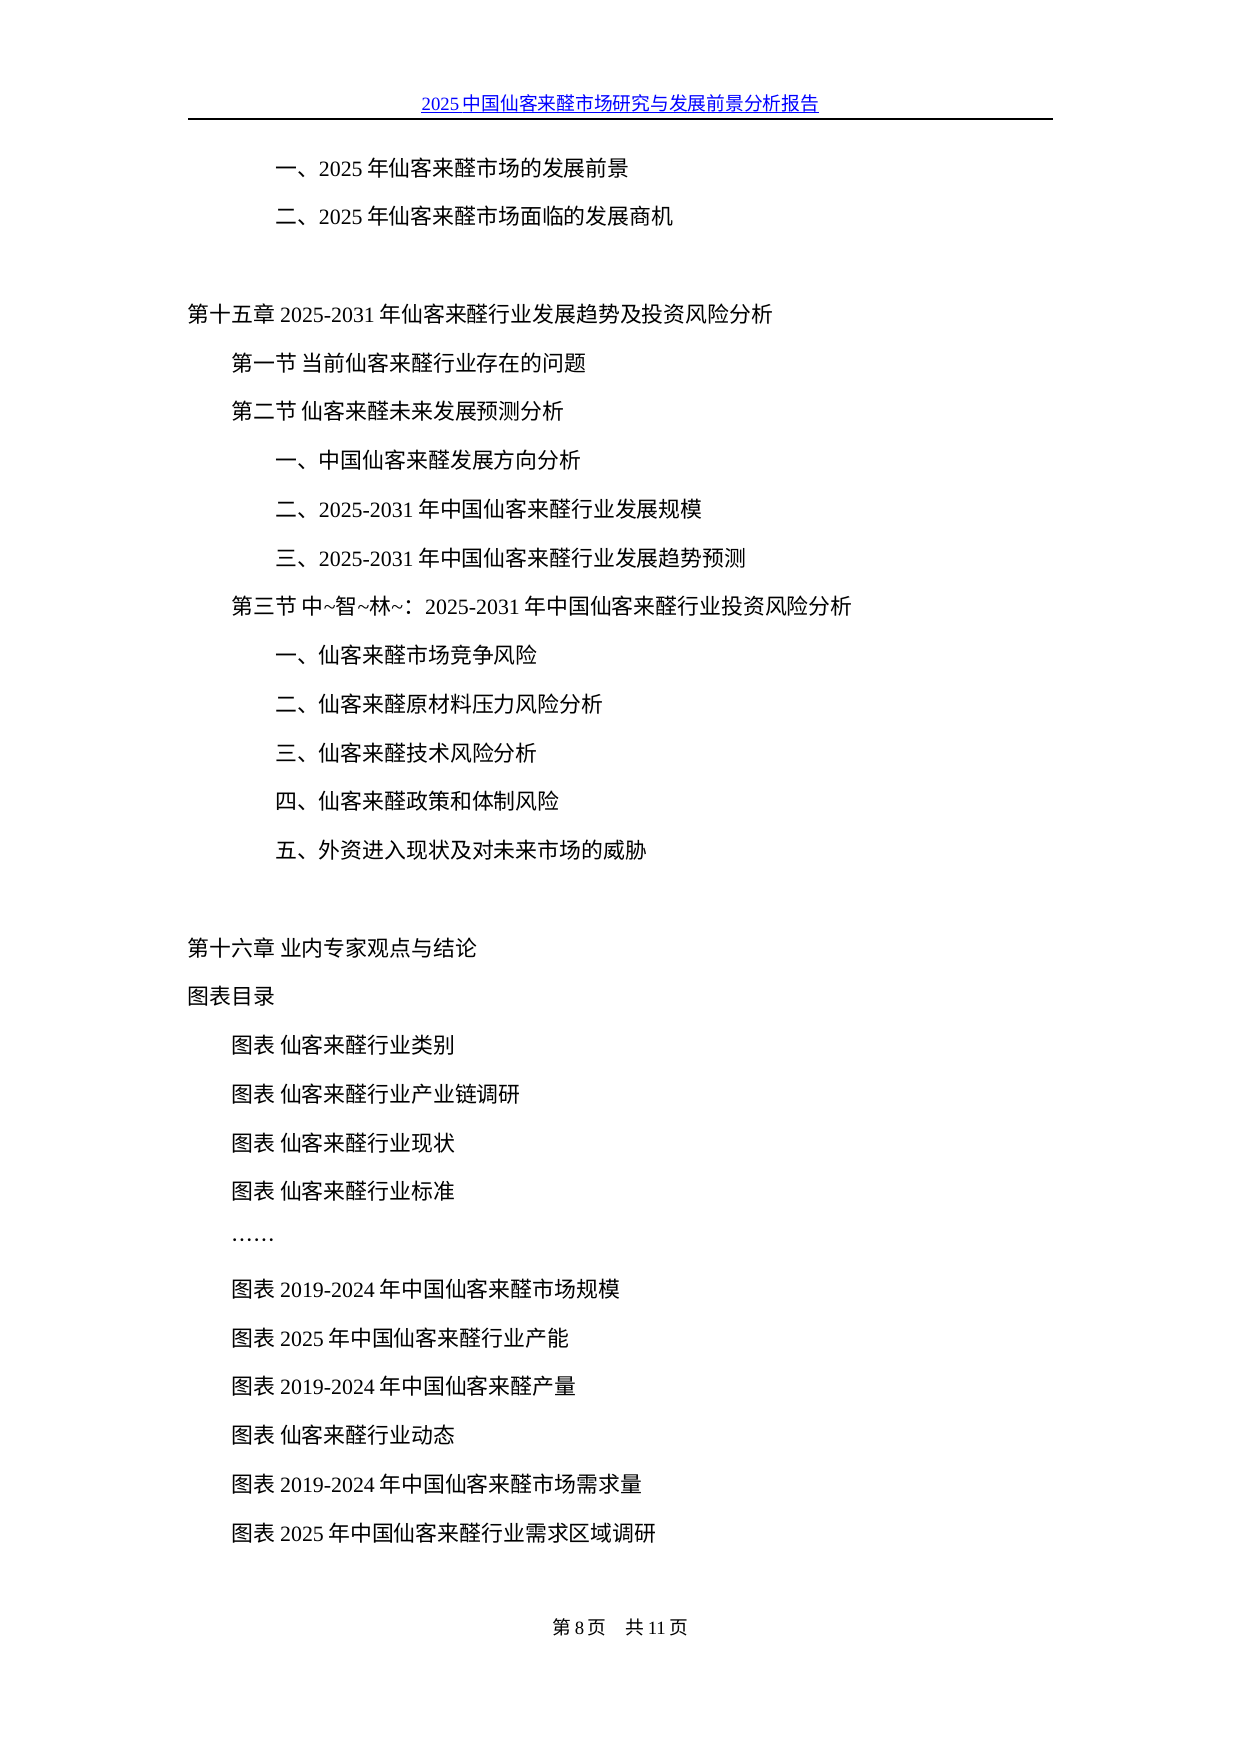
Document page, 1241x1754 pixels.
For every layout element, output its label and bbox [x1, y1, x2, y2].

text [187, 150, 1053, 1548]
